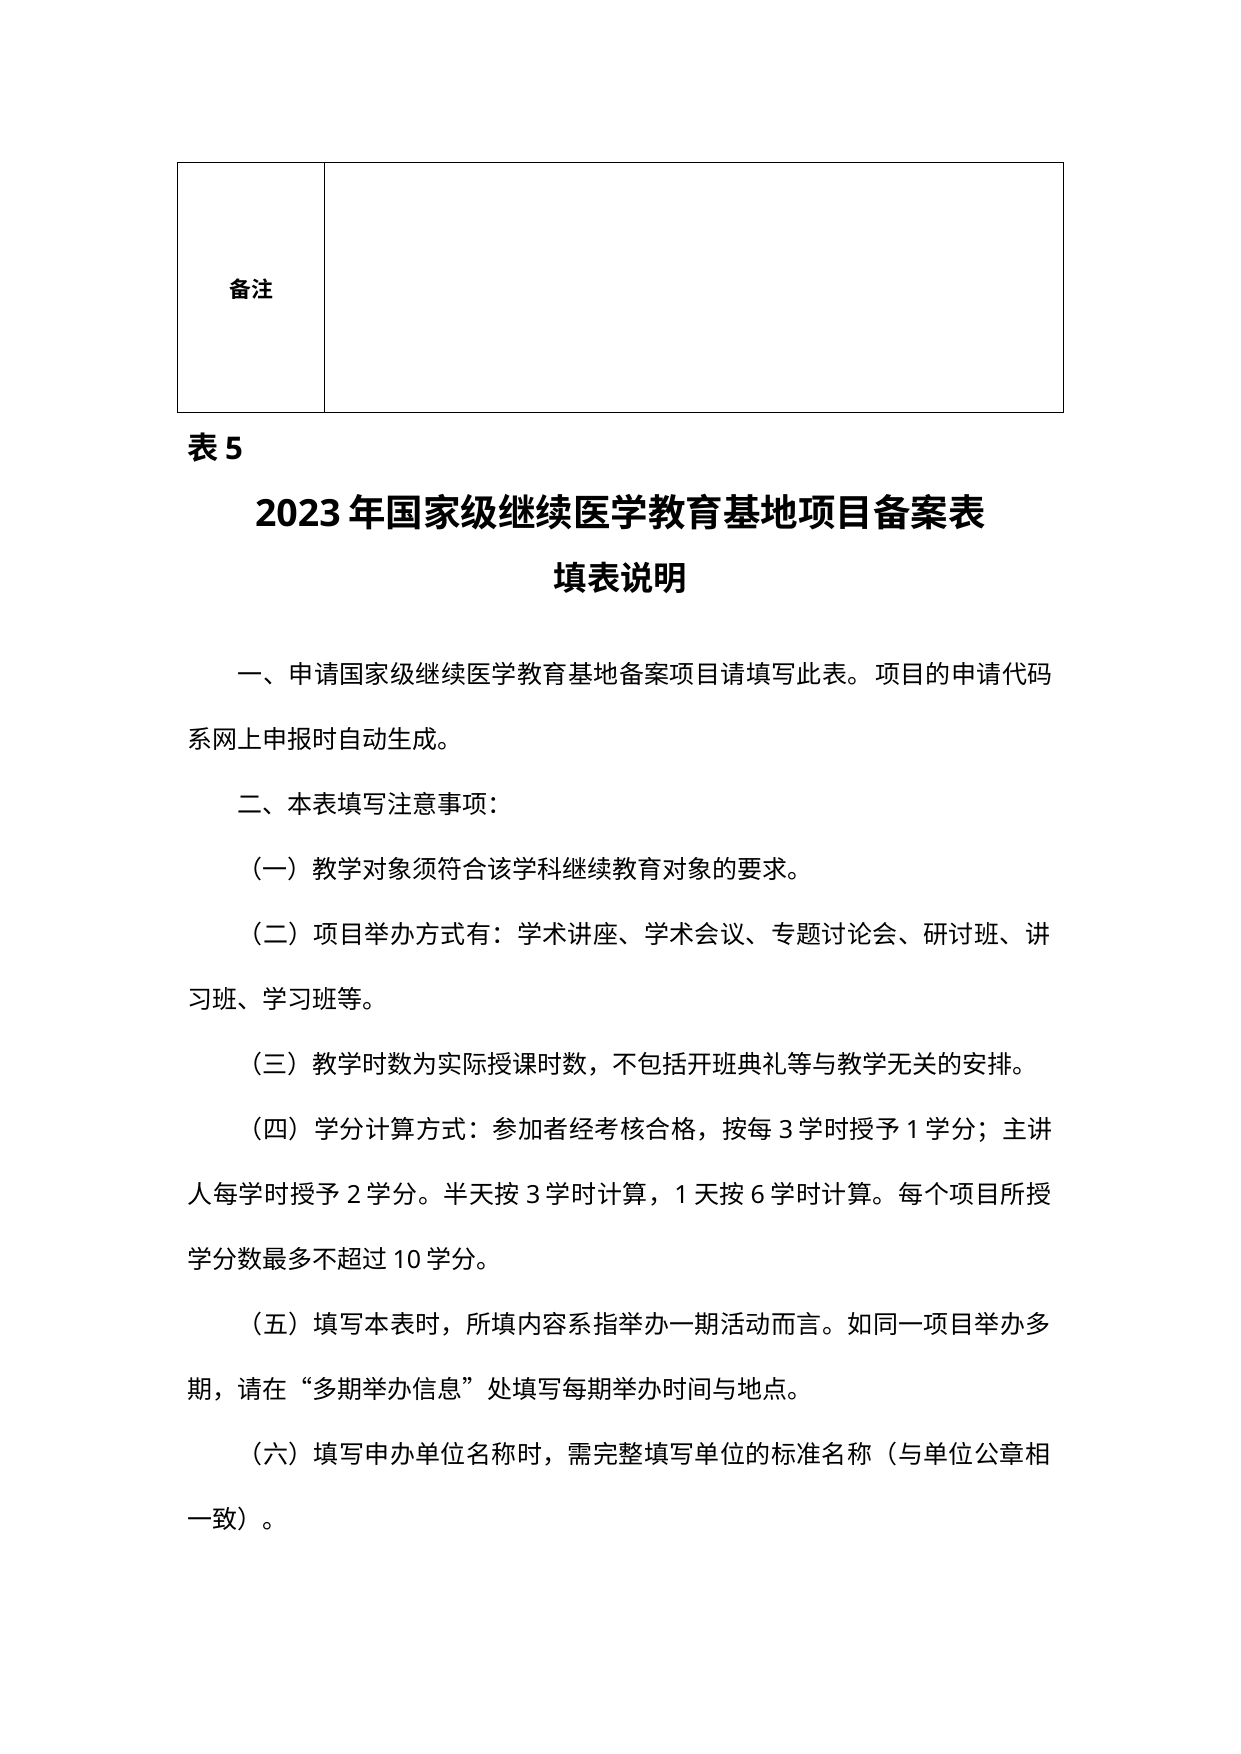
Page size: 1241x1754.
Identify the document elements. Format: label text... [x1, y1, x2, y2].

text （六）填写申办单位名称时，需完整填写单位的标准名称（与单位公章相一致）。 [187, 1421, 1053, 1551]
text （一）教学对象须符合该学科继续教育对象的要求。 [187, 836, 1053, 901]
text 二、本表填写注意事项： [187, 771, 1053, 836]
table_cell 备注 [178, 163, 324, 412]
text 表5 [187, 413, 1053, 478]
text 2023年国家级继续医学教育基地项目备案表 [187, 478, 1053, 543]
text 一、申请国家级继续医学教育基地备案项目请填写此表。项目的申请代码系网上申报时自动生成。 [187, 641, 1053, 771]
table_cell [325, 163, 1063, 412]
text （三）教学时数为实际授课时数，不包括开班典礼等与教学无关的安排。 [187, 1031, 1053, 1096]
text （二）项目举办方式有：学术讲座、学术会议、专题讨论会、研讨班、讲习班、学习班等。 [187, 901, 1053, 1031]
text 填表说明 [187, 543, 1053, 608]
text （五）填写本表时，所填内容系指举办一期活动而言。如同一项目举办多期，请在“多期举办信息”处填写每期举办时间与地点。 [187, 1291, 1053, 1421]
text （四）学分计算方式：参加者经考核合格，按每3学时授予1学分；主讲人每学时授予2学分。半天按3学时计算，1天按6学时计算。每个项目所授学分数最多不超过10学分。 [187, 1096, 1053, 1291]
